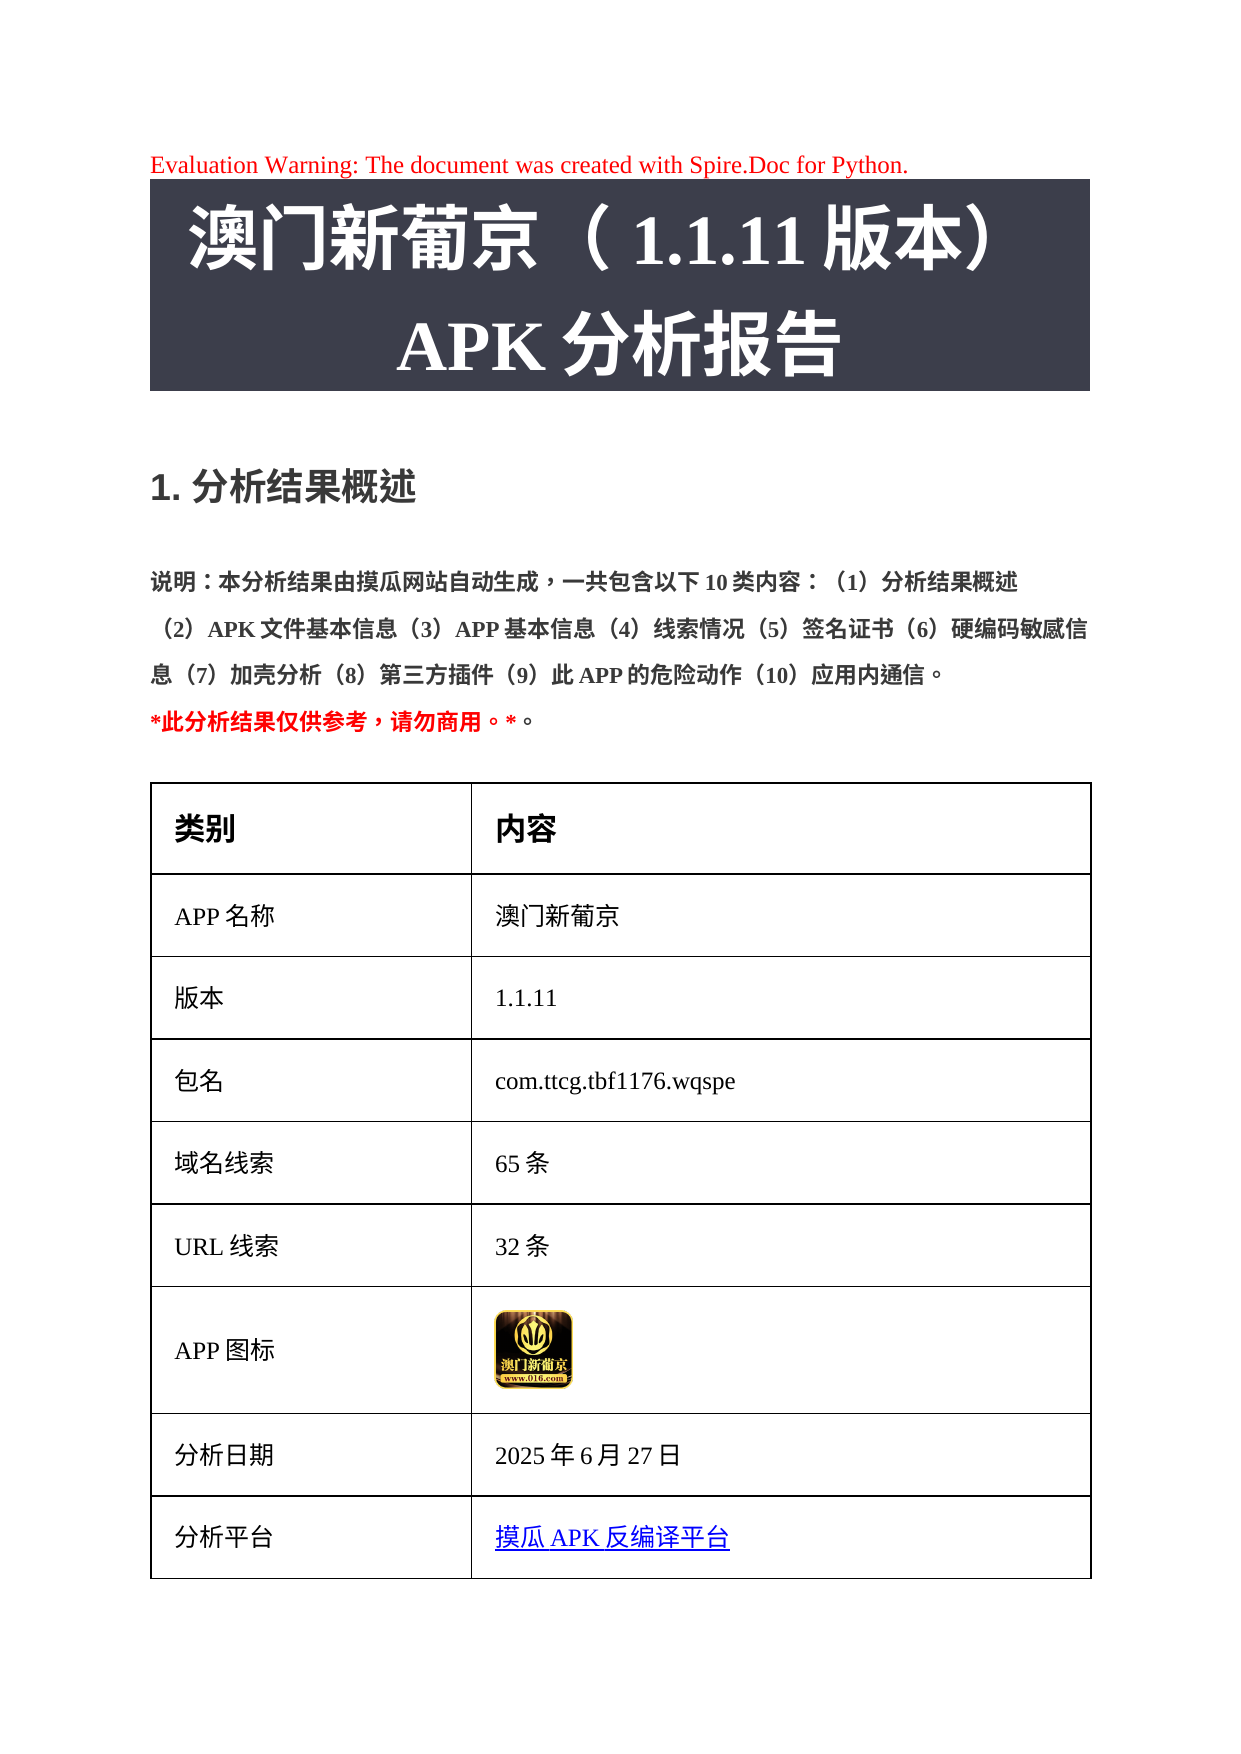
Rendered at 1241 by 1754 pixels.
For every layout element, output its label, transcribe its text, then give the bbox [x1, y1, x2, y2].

table_cell [472, 1287, 1090, 1412]
text 说明：本分析结果由摸瓜网站自动生成，一共包含以下10类内容：（1）分析结果概述（2）APK文件基本信息（3）APP基本信息（4）线索情况（5）签名证书（6）硬编码敏感信息（7）加壳分析（8）第三方插件（9）此APP的危险动作（10）应用内通信。 *此分析结果仅供参考，请勿商用。*。 [150, 566, 1090, 737]
table_cell 域名线索 [152, 1122, 471, 1203]
table_cell 65条 [472, 1122, 1090, 1203]
table_cell 摸瓜APK反编译平台 [472, 1497, 1090, 1577]
table_cell 1.1.11 [472, 957, 1090, 1038]
table_cell URL线索 [152, 1205, 471, 1286]
table_cell 分析日期 [152, 1414, 471, 1495]
table_cell 32条 [472, 1205, 1090, 1286]
table_cell 包名 [152, 1040, 471, 1121]
table_header 类别 [152, 784, 471, 873]
table_header 内容 [472, 784, 1090, 873]
table_cell APP名称 [152, 875, 471, 956]
table_cell com.ttcg.tbf1176.wqspe [472, 1040, 1090, 1121]
table_cell APP图标 [152, 1287, 471, 1412]
text 澳门新葡京（ 1.1.11版本） APK分析报告 [150, 179, 1090, 391]
table_cell 分析平台 [152, 1497, 471, 1577]
text Evaluation Warning: The document was created with Spire.Doc for Python. [150, 150, 1090, 179]
picture [494, 1310, 573, 1389]
table_cell 版本 [152, 957, 471, 1038]
subtitle 1. 分析结果概述 [150, 460, 1090, 511]
table_cell 2025年6月27日 [472, 1414, 1090, 1495]
table_cell 澳门新葡京 [472, 875, 1090, 956]
